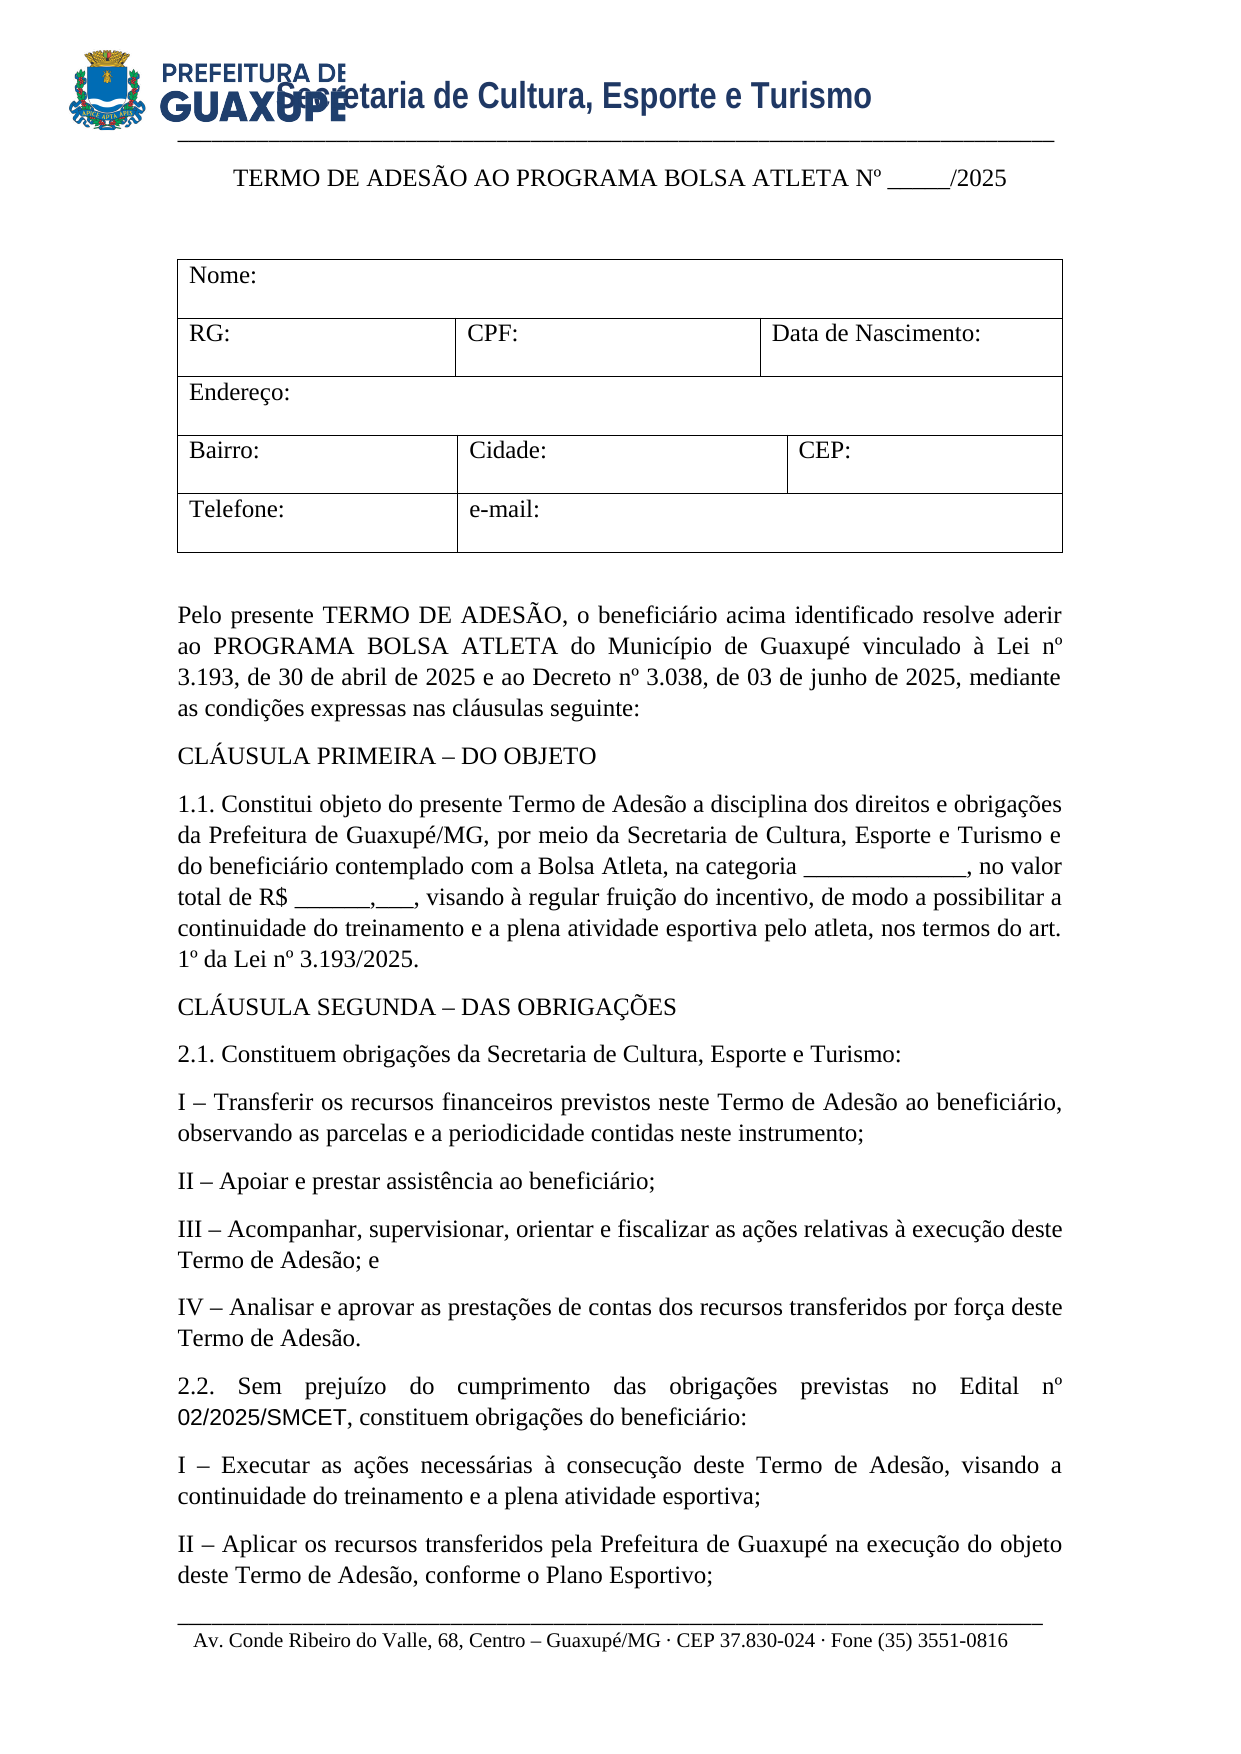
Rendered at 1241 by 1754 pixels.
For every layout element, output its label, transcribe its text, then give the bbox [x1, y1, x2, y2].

table_cell CPF: [456, 319, 760, 376]
text I – Transferir os recursos financeiros previstos neste Termo de Adesão ao beneficiário, observando as parcelas e a periodicidade contidas neste instrumento; [177, 1087, 1063, 1147]
table_cell Cidade: [458, 436, 787, 493]
table_cell Bairro: [178, 436, 457, 493]
text TERMO DE ADESÃO AO PROGRAMA BOLSA ATLETA Nº _____/2025 [177, 163, 1063, 192]
table_cell Data de Nascimento: [761, 319, 1062, 376]
table_header Nome: [178, 260, 1062, 317]
text CLÁUSULA PRIMEIRA – DO OBJETO [177, 741, 1063, 770]
text II – Aplicar os recursos transferidos pela Prefeitura de Guaxupé na execução do objeto deste Termo de Adesão, conforme o Plano Esportivo; [177, 1529, 1063, 1588]
table_cell Endereço: [178, 377, 1062, 434]
text CLÁUSULA SEGUNDA – DAS OBRIGAÇÕES [177, 992, 1063, 1021]
text 2.2. Sem prejuízo do cumprimento das obrigações previstas no Edital nº 02/2025/SMCET, constituem obrigações do beneficiário: [177, 1371, 1063, 1431]
text II – Apoiar e prestar assistência ao beneficiário; [177, 1166, 1063, 1195]
table_cell e-mail: [458, 494, 1062, 552]
text III – Acompanhar, supervisionar, orientar e fiscalizar as ações relativas à execução deste Termo de Adesão; e [177, 1214, 1063, 1273]
text 2.1. Constituem obrigações da Secretaria de Cultura, Esporte e Turismo: [177, 1039, 1063, 1068]
text I – Executar as ações necessárias à consecução deste Termo de Adesão, visando a continuidade do treinamento e a plena atividade esportiva; [177, 1450, 1063, 1510]
text IV – Analisar e aprovar as prestações de contas dos recursos transferidos por força deste Termo de Adesão. [177, 1292, 1063, 1352]
table_cell CEP: [788, 436, 1062, 493]
picture [67, 48, 345, 130]
table_cell Telefone: [178, 494, 457, 552]
text Pelo presente TERMO DE ADESÃO, o beneficiário acima identificado resolve aderir ao PROGRAMA BOLSA ATLETA do Município de Guaxupé vinculado à Lei nº 3.193, de 30 de abril de 2025 e ao Decreto nº 3.038, de 03 de junho de 2025, mediante as condições expressas nas cláusulas seguinte: [177, 600, 1063, 722]
text 1.1. Constitui objeto do presente Termo de Adesão a disciplina dos direitos e obrigações da Prefeitura de Guaxupé/MG, por meio da Secretaria de Cultura, Esporte e Turismo e do beneficiário contemplado com a Bolsa Atleta, na categoria _____________, no valor total de R$ ______,___, visando à regular fruição do incentivo, de modo a possibilitar a continuidade do treinamento e a plena atividade esportiva pelo atleta, nos termos do art. 1º da Lei nº 3.193/2025. [177, 789, 1063, 973]
table_cell RG: [178, 319, 455, 376]
